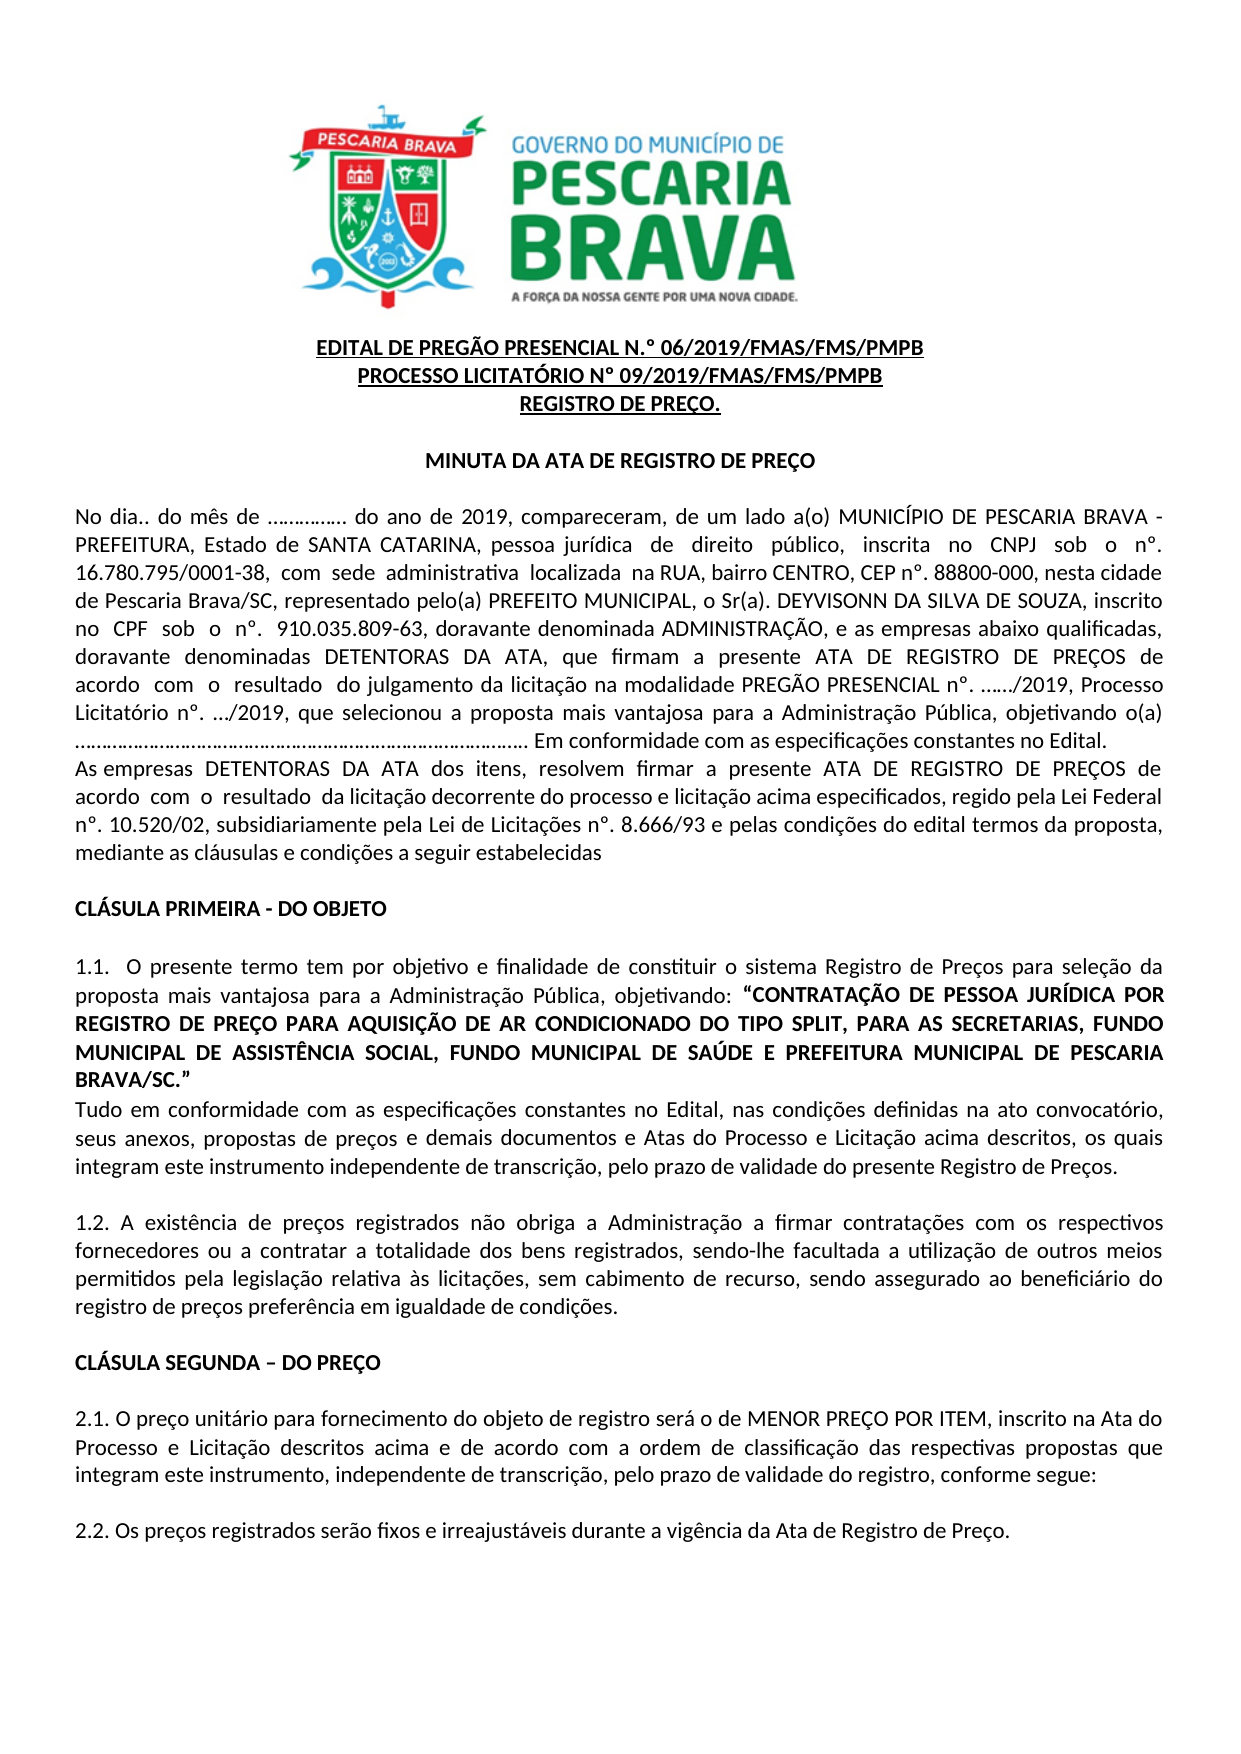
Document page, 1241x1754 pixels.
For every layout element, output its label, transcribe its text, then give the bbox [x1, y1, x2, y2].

picture [0, 75, 1137, 333]
text CLÁSULA PRIMEIRA - DO OBJETO [75, 894, 1165, 922]
text 2.2. Os preços registrados serão fixos e irreajustáveis durante a vigência da Ata de Registro de Preço. [75, 1517, 1165, 1545]
text PROCESSO LICITATÓRIO Nº 09/2019/FMAS/FMS/PMPB [75, 361, 1165, 389]
text 1.2. A existência de preços registrados não obriga a Administração a firmar contratações com os respectivos fornecedores ou a contratar a totalidade dos bens registrados, sendo-lhe facultada a utilização de outros meios permitidos pela legislação relativa às licitações, sem cabimento de recurso, sendo assegurado ao beneficiário do registro de preços preferência em igualdade de condições. [75, 1208, 1165, 1321]
text Tudo em conformidade com as especificações constantes no Edital, nas condições definidas na ato convocatório, seus anexos, propostas de preços e demais documentos e Atas do Processo e Licitação acima descritos, os quais integram este instrumento independente de transcrição, pelo prazo de validade do presente Registro de Preços. [75, 1094, 1165, 1180]
text 2.1. O preço unitário para fornecimento do objeto de registro será o de MENOR PREÇO POR ITEM, inscrito na Ata do Processo e Licitação descritos acima e de acordo com a ordem de classificação das respectivas propostas que integram este instrumento, independente de transcrição, pelo prazo de validade do registro, conforme segue: [75, 1404, 1165, 1489]
text EDITAL DE PREGÃO PRESENCIAL N.º 06/2019/FMAS/FMS/PMPB [75, 333, 1165, 361]
text As empresas DETENTORAS DA ATA dos itens, resolvem firmar a presente ATA DE REGISTRO DE PREÇOS de acordo com o resultado da licitação decorrente do processo e licitação acima especificados, regido pela Lei Federal nº. 10.520/02, subsidiariamente pela Lei de Licitações nº. 8.666/93 e pelas condições do edital termos da proposta, mediante as cláusulas e condições a seguir estabelecidas [75, 754, 1165, 866]
text REGISTRO DE PREÇO. [75, 389, 1165, 417]
text 1.1. O presente termo tem por objetivo e finalidade de constituir o sistema Registro de Preços para seleção da proposta mais vantajosa para a Administração Pública, objetivando: “CONTRATAÇÃO DE PESSOA JURÍDICA POR REGISTRO DE PREÇO PARA AQUISIÇÃO DE AR CONDICIONADO DO TIPO SPLIT, PARA AS SECRETARIAS, FUNDO MUNICIPAL DE ASSISTÊNCIA SOCIAL, FUNDO MUNICIPAL DE SAÚDE E PREFEITURA MUNICIPAL DE PESCARIA BRAVA/SC.” [75, 951, 1165, 1094]
text CLÁSULA SEGUNDA – DO PREÇO [75, 1348, 1165, 1377]
text MINUTA DA ATA DE REGISTRO DE PREÇO [75, 446, 1165, 474]
text No dia.. do mês de …………… do ano de 2019, compareceram, de um lado a(o) MUNICÍPIO DE PESCARIA BRAVA - PREFEITURA, Estado de SANTA CATARINA, pessoa jurídica de direito público, inscrita no CNPJ sob o nº. 16.780.795/0001-38, com sede administrativa localizada na RUA, bairro CENTRO, CEP nº. 88800-000, nesta cidade de Pescaria Brava/SC, representado pelo(a) PREFEITO MUNICIPAL, o Sr(a). DEYVISONN DA SILVA DE SOUZA, inscrito no CPF sob o nº. 910.035.809-63, doravante denominada ADMINISTRAÇÃO, e as empresas abaixo qualificadas, doravante denominadas DETENTORAS DA ATA, que firmam a presente ATA DE REGISTRO DE PREÇOS de acordo com o resultado do julgamento da licitação na modalidade PREGÃO PRESENCIAL nº. ……/2019, Processo Licitatório nº. …/2019, que selecionou a proposta mais vantajosa para a Administração Pública, objetivando o(a) ………………………………………………………………………….. Em conformidade com as especificações constantes no Edital. [75, 502, 1165, 754]
